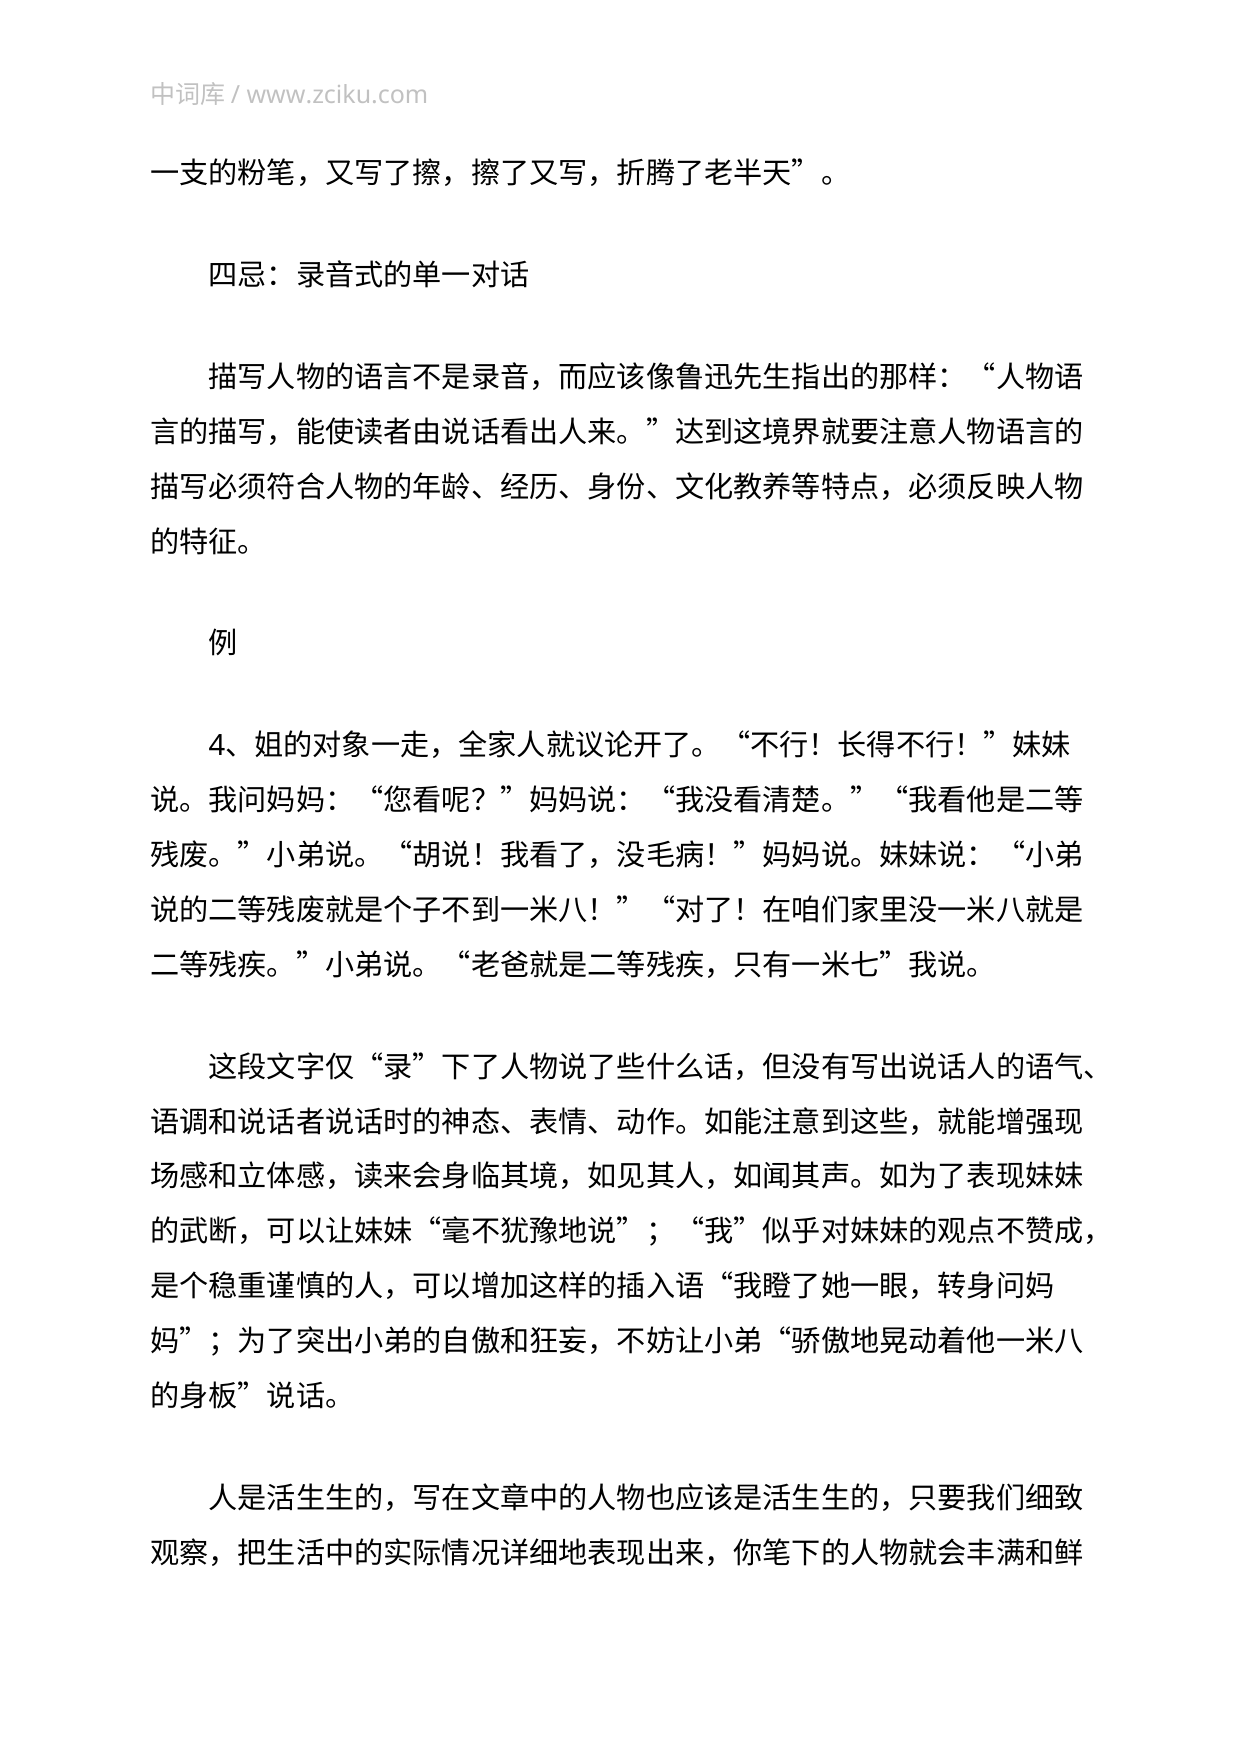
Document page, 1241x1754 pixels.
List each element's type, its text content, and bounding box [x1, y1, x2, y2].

text 4、姐的对象一走，全家人就议论开了。“不行！长得不行！”妹妹说。我问妈妈：“您看呢？”妈妈说：“我没看清楚。”“我看他是二等残废。”小弟说。“胡说！我看了，没毛病！”妈妈说。妹妹说：“小弟说的二等残废就是个子不到一米八！”“对了！在咱们家里没一米八就是二等残疾。”小弟说。“老爸就是二等残疾，只有一米七”我说。 [150, 722, 1090, 984]
text 例 [150, 620, 1090, 662]
text 这段文字仅“录”下了人物说了些什么话，但没有写出说话人的语气、语调和说话者说话时的神态、表情、动作。如能注意到这些，就能增强现场感和立体感，读来会身临其境，如见其人，如闻其声。如为了表现妹妹的武断，可以让妹妹“毫不犹豫地说”；“我”似乎对妹妹的观点不赞成，是个稳重谨慎的人，可以增加这样的插入语“我瞪了她一眼，转身问妈妈”；为了突出小弟的自傲和狂妄，不妨让小弟“骄傲地晃动着他一米八的身板”说话。 [150, 1043, 1090, 1415]
text 四忌：录音式的单一对话 [150, 252, 1090, 294]
text 描写人物的语言不是录音，而应该像鲁迅先生指出的那样：“人物语言的描写，能使读者由说话看出人来。”达到这境界就要注意人物语言的描写必须符合人物的年龄、经历、身份、文化教养等特点，必须反映人物的特征。 [150, 353, 1090, 561]
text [150, 1474, 1090, 1572]
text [150, 150, 1090, 192]
